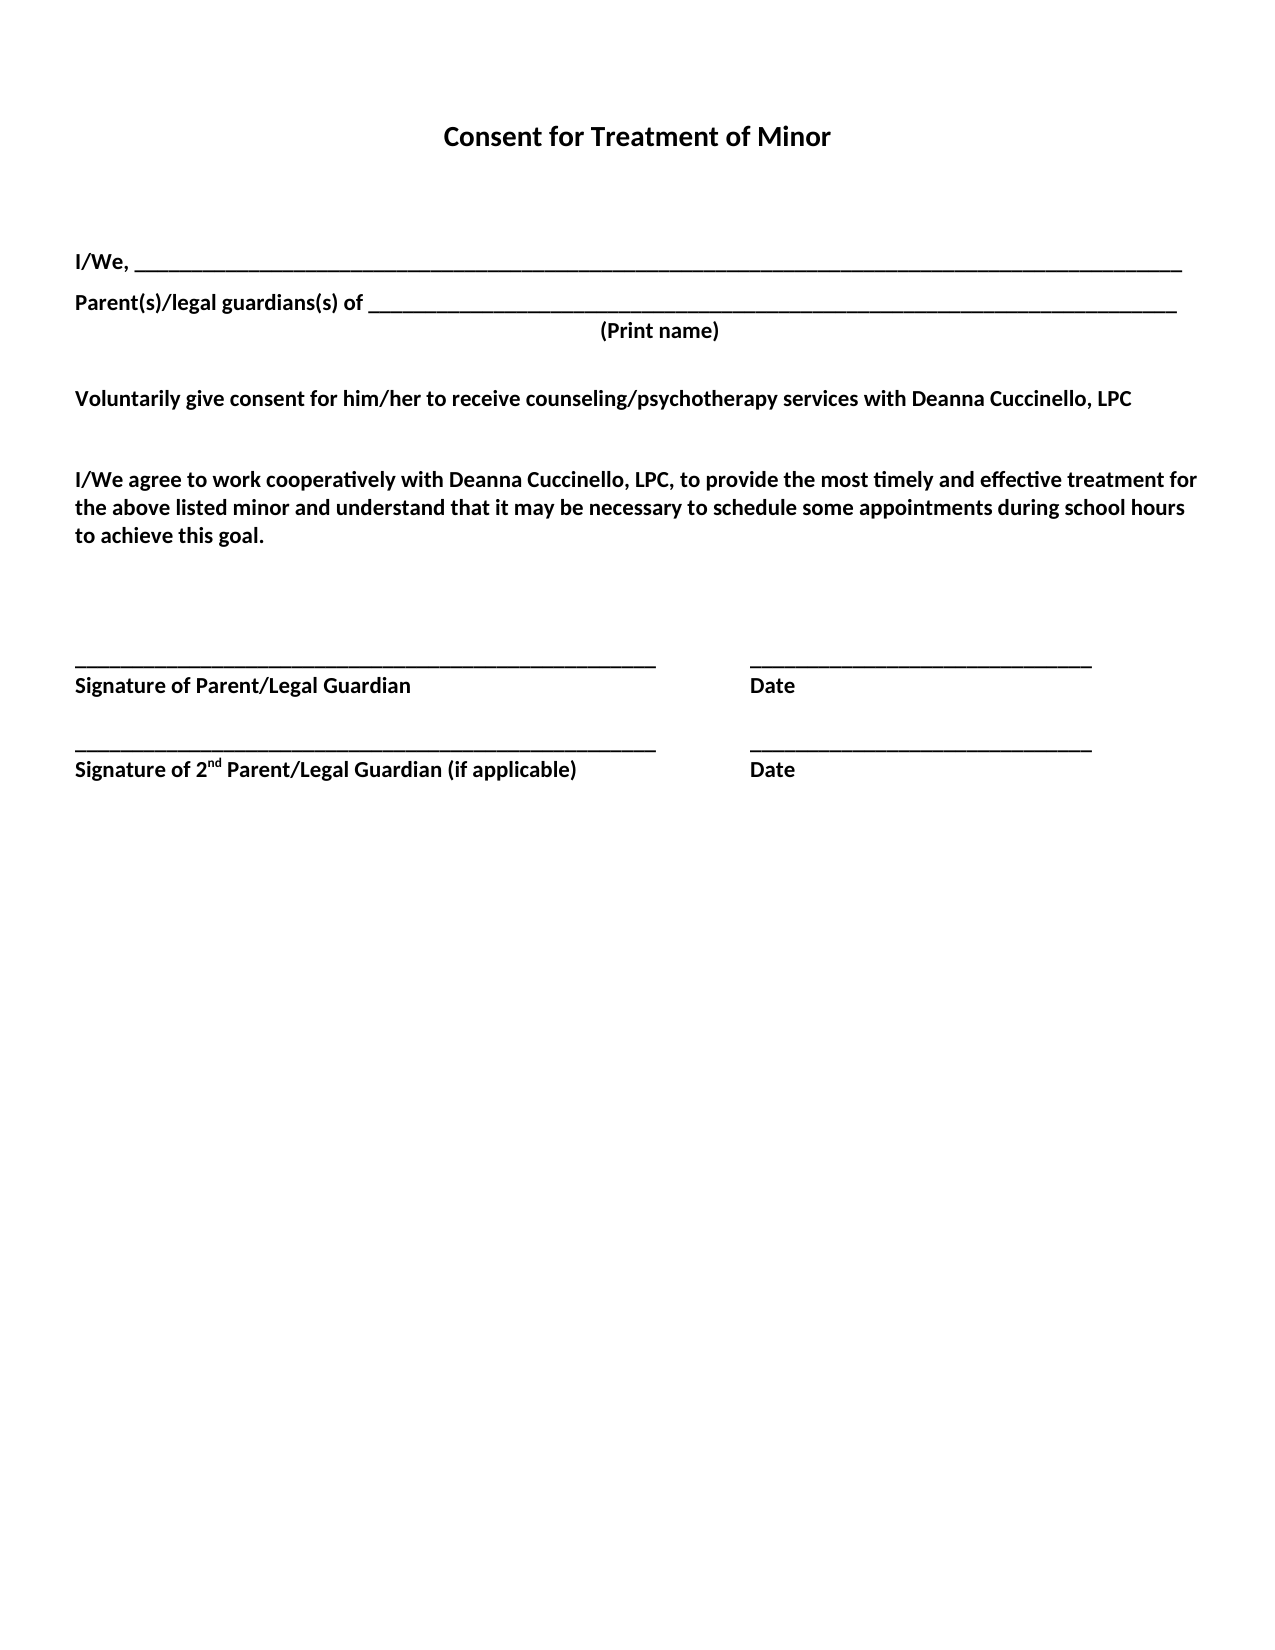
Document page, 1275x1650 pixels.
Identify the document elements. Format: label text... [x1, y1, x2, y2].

text ___________________________________________________ ______________________________ [75, 643, 1200, 671]
text Consent for Treatment of Minor [75, 118, 1200, 154]
text Voluntarily give consent for him/her to receive counseling/psychotherapy services with Deanna Cuccinello, LPC [75, 384, 1200, 412]
text Signature of Parent/Legal Guardian Date [75, 671, 1200, 699]
text ___________________________________________________ ______________________________ [75, 727, 1200, 755]
text I/We agree to work cooperatively with Deanna Cuccinello, LPC, to provide the most timely and effective treatment for the above listed minor and understand that it may be necessary to schedule some appointments during school hours to achieve this goal. [75, 465, 1200, 549]
text I/We, ____________________________________________________________________________________________ [75, 247, 1200, 275]
text (Print name) [75, 316, 1200, 344]
text Signature of 2nd Parent/Legal Guardian (if applicable) Date [75, 755, 1200, 783]
text Parent(s)/legal guardians(s) of _______________________________________________________________________ [75, 288, 1200, 316]
